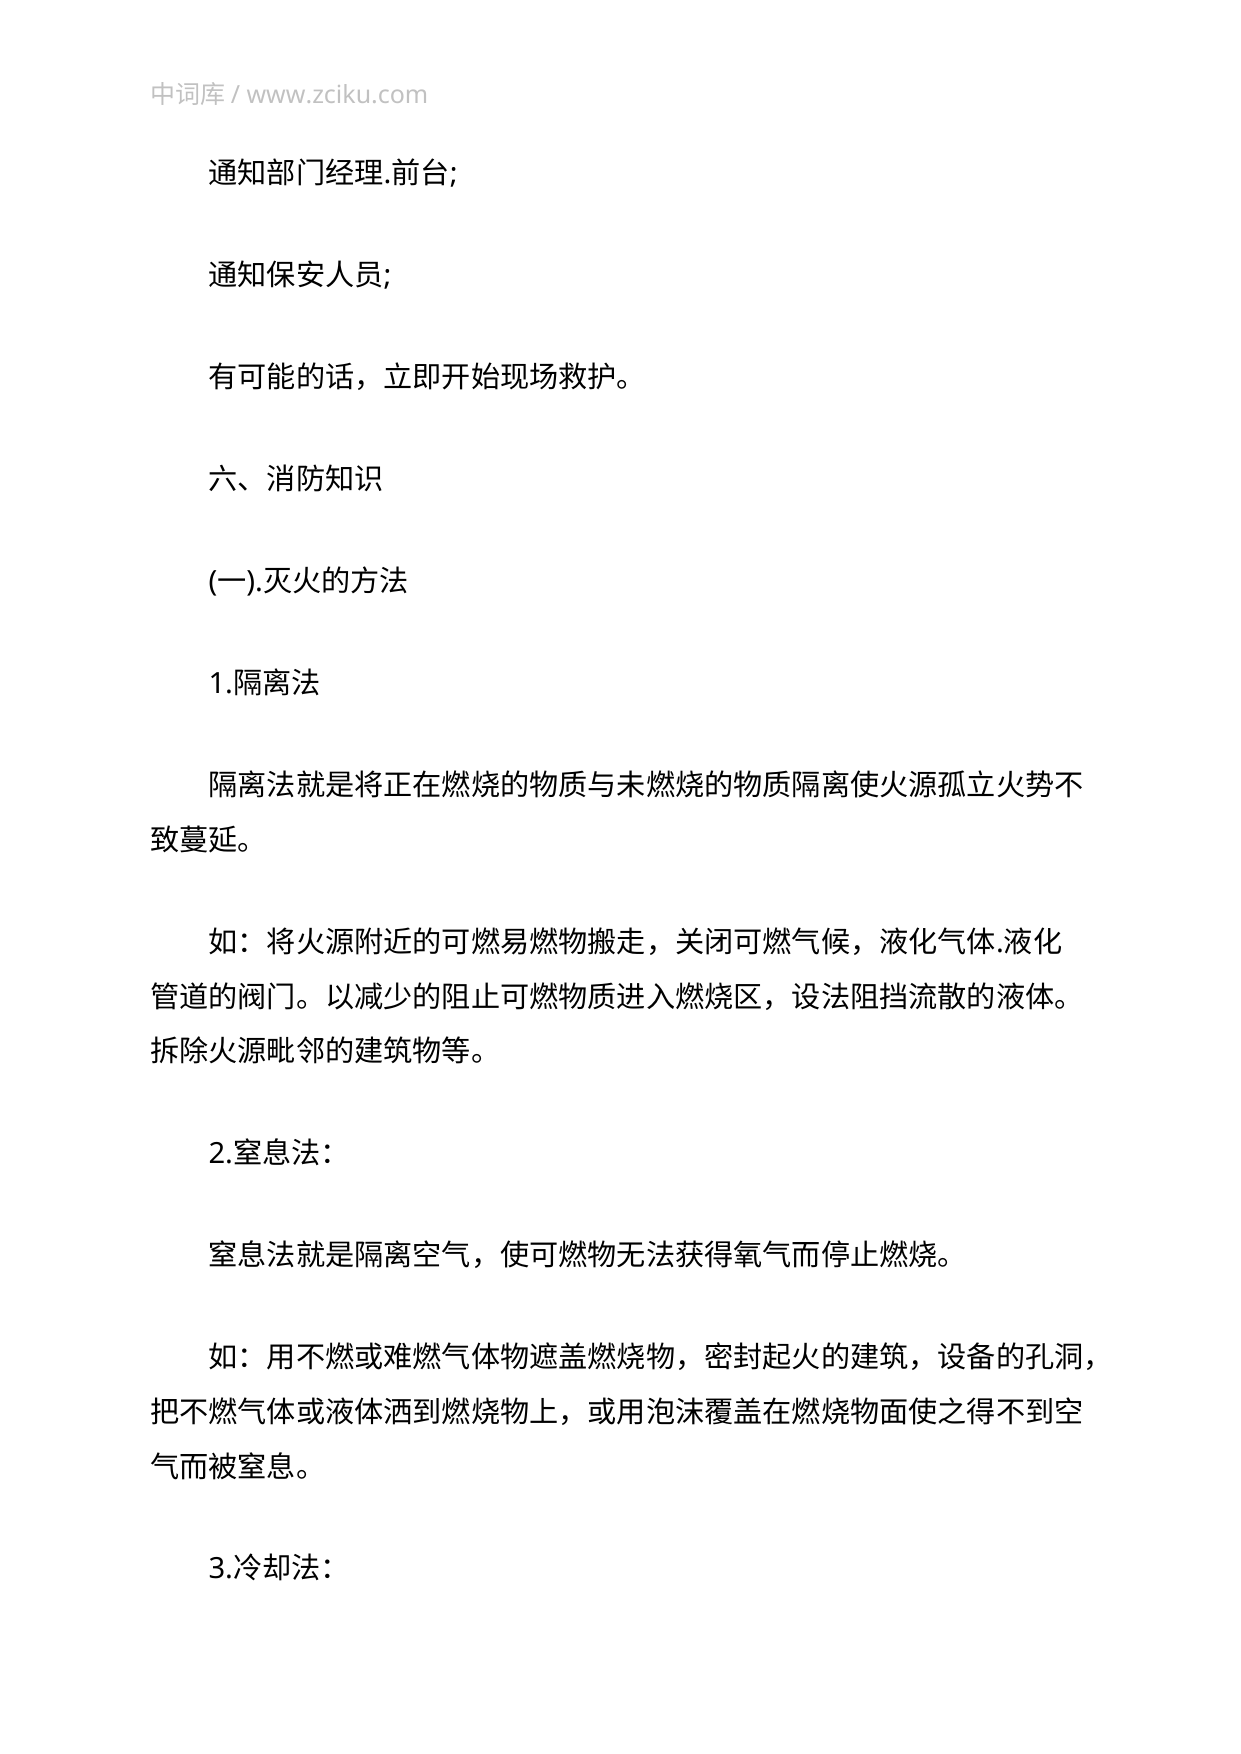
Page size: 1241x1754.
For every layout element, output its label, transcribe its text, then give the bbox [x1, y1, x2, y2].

text 1.隔离法 [150, 659, 1090, 702]
text 有可能的话，立即开始现场救护。 [150, 354, 1090, 396]
text 2.窒息法： [150, 1130, 1090, 1172]
text 通知保安人员; [150, 252, 1090, 294]
text 如：用不燃或难燃气体物遮盖燃烧物，密封起火的建筑，设备的孔洞，把不燃气体或液体洒到燃烧物上，或用泡沫覆盖在燃烧物面使之得不到空气而被窒息。 [150, 1333, 1090, 1486]
text 窒息法就是隔离空气，使可燃物无法获得氧气而停止燃烧。 [150, 1232, 1090, 1274]
text 通知部门经理.前台; [150, 150, 1090, 192]
text 如：将火源附近的可燃易燃物搬走，关闭可燃气候，液化气体.液化管道的阀门。以减少的阻止可燃物质进入燃烧区，设法阻挡流散的液体。拆除火源毗邻的建筑物等。 [150, 918, 1090, 1070]
text 隔离法就是将正在燃烧的物质与未燃烧的物质隔离使火源孤立火势不致蔓延。 [150, 761, 1090, 859]
text 3.冷却法： [150, 1545, 1090, 1587]
text (一).灭火的方法 [150, 557, 1090, 600]
text 六、消防知识 [150, 456, 1090, 498]
